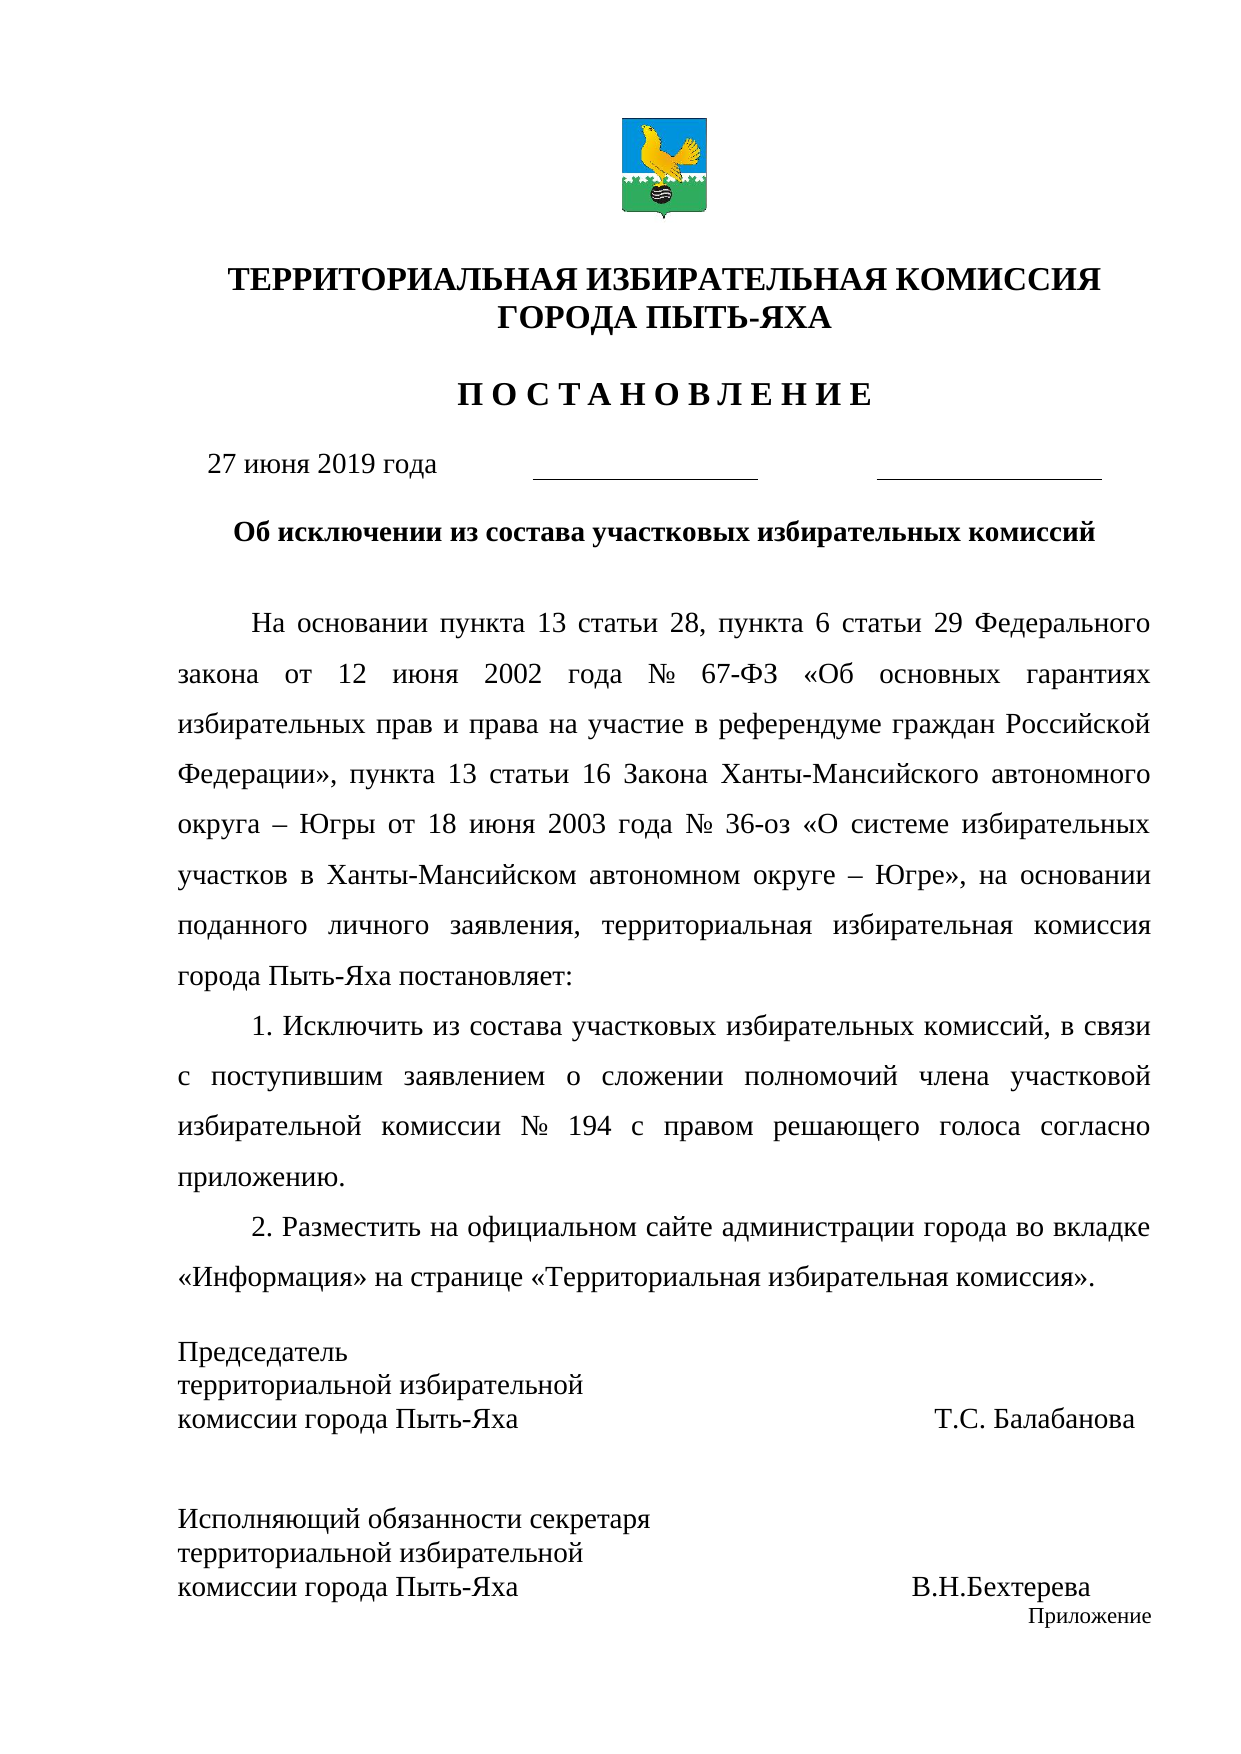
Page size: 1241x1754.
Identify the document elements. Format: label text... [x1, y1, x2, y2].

table_header [510, 446, 854, 481]
text комиссии города Пыть-Яха Т.С. Балабанова [177, 1401, 1152, 1434]
text Председатель [177, 1334, 1152, 1367]
text ПОСТАНОВЛЕНИЕ [177, 374, 1152, 412]
text комиссии города Пыть-Яха В.Н.Бехтерева [177, 1569, 1152, 1602]
text Исполняющий обязанности секретаря [177, 1502, 1152, 1535]
text Приложение [177, 1602, 1152, 1628]
text территориальной избирательной [177, 1535, 1152, 1569]
text ГОРОДА ПЫТЬ-ЯХА [177, 297, 1152, 336]
text 1. Исключить из состава участковых избирательных комиссий, в связи с поступившим заявлением о сложении полномочий члена участковой избирательной комиссии № 194 с правом решающего голоса согласно приложению. [177, 1008, 1152, 1192]
text Об исключении из состава участковых избирательных комиссий [177, 514, 1152, 548]
text На основании пункта 13 статьи 28, пункта 6 статьи 29 Федерального закона от 12 июня 2002 года № 67-ФЗ «Об основных гарантиях избирательных прав и права на участие в референдуме граждан Российской Федерации», пункта 13 статьи 16 Закона Ханты-Мансийского автономного округа – Югры от 18 июня 2003 года № 36-оз «О системе избирательных участков в Ханты-Мансийском автономном округе – Югре», на основании поданного личного заявления, территориальная избирательная комиссия города Пыть-Яха постановляет: [177, 605, 1152, 991]
table_header [854, 446, 1198, 481]
text Территориальная избирательная комиссия [177, 259, 1152, 297]
text территориальной избирательной [177, 1367, 1152, 1401]
picture [622, 118, 707, 226]
table_header [166, 446, 510, 481]
text 2. Разместить на официальном сайте администрации города во вкладке «Информация» на странице «Территориальная избирательная комиссия». [177, 1209, 1152, 1293]
